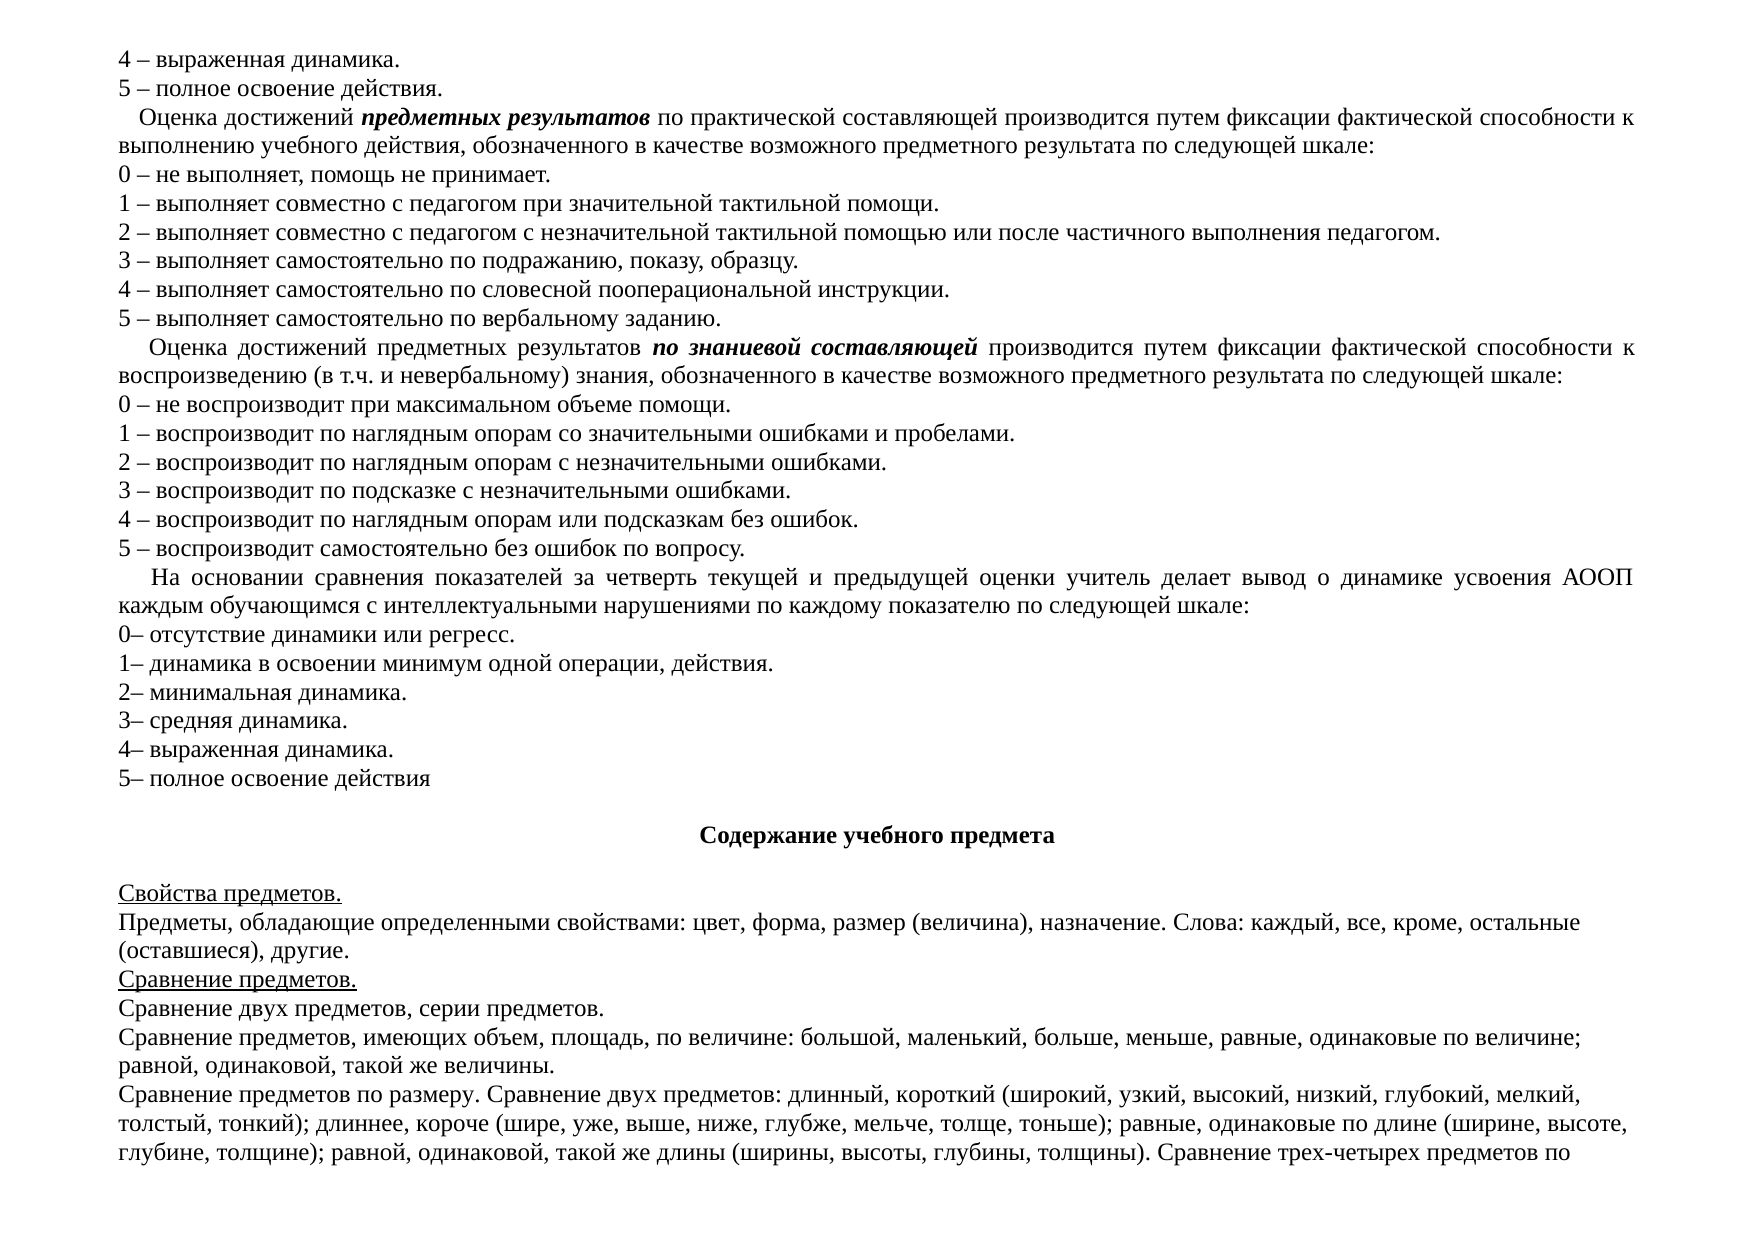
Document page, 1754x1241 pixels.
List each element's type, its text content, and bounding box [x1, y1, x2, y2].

text 4 – выполняет самостоятельно по словесной пооперациональной инструкции. [118, 274, 1636, 303]
text Предметы, обладающие определенными свойствами: цвет, форма, размер (величина), назначение. Слова: каждый, все, кроме, остальные (оставшиеся), другие. [118, 907, 1636, 964]
text 3 – выполняет самостоятельно по подражанию, показу, образцу. [118, 246, 1636, 274]
text 0 – не выполняет, помощь не принимает. [118, 159, 1636, 188]
text 1 – выполняет совместно с педагогом при значительной тактильной помощи. [118, 188, 1636, 217]
text Сравнение двух предметов, серии предметов. [118, 993, 1636, 1022]
text Оценка достижений предметных результатов по практической составляющей производится путем фиксации фактической способности к выполнению учебного действия, обозначенного в качестве возможного предметного результата по следующей шкале: [118, 102, 1636, 159]
text 2 – выполняет совместно с педагогом с незначительной тактильной помощью или после частичного выполнения педагогом. [118, 217, 1636, 246]
text 4 – воспроизводит по наглядным опорам или подсказкам без ошибок. [118, 504, 1636, 533]
text 1– динамика в освоении минимум одной операции, действия. [118, 648, 1636, 677]
text 3– средняя динамика. [118, 706, 1636, 734]
text Сравнение предметов, имеющих объем, площадь, по величине: большой, маленький, больше, меньше, равные, одинаковые по величине; равной, одинаковой, такой же величины. [118, 1022, 1636, 1079]
text 4– выраженная динамика. [118, 734, 1636, 763]
text Содержание учебного предмета [118, 821, 1636, 849]
text 5 – полное освоение действия. [118, 73, 1636, 102]
text 3 – воспроизводит по подсказке с незначительными ошибками. [118, 476, 1636, 504]
text На основании сравнения показателей за четверть текущей и предыдущей оценки учитель делает вывод о динамике усвоения АООП каждым обучающимся с интеллектуальными нарушениями по каждому показателю по следующей шкале: [118, 562, 1636, 619]
text 5– полное освоение действия [118, 763, 1636, 792]
text 5 – воспроизводит самостоятельно без ошибок по вопросу. [118, 533, 1636, 562]
text Оценка достижений предметных результатов по знаниевой составляющей производится путем фиксации фактической способности к воспроизведению (в т.ч. и невербальному) знания, обозначенного в качестве возможного предметного результата по следующей шкале: [118, 332, 1636, 389]
text Свойства предметов. [118, 878, 1636, 907]
text 4 – выраженная динамика. [118, 44, 1636, 73]
text 2– минимальная динамика. [118, 677, 1636, 706]
text Сравнение предметов. [118, 964, 1636, 993]
text 0– отсутствие динамики или регресс. [118, 619, 1636, 648]
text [118, 1079, 1636, 1166]
text 0 – не воспроизводит при максимальном объеме помощи. [118, 389, 1636, 418]
text 1 – воспроизводит по наглядным опорам со значительными ошибками и пробелами. [118, 418, 1636, 447]
text 2 – воспроизводит по наглядным опорам с незначительными ошибками. [118, 447, 1636, 476]
text 5 – выполняет самостоятельно по вербальному заданию. [118, 303, 1636, 332]
